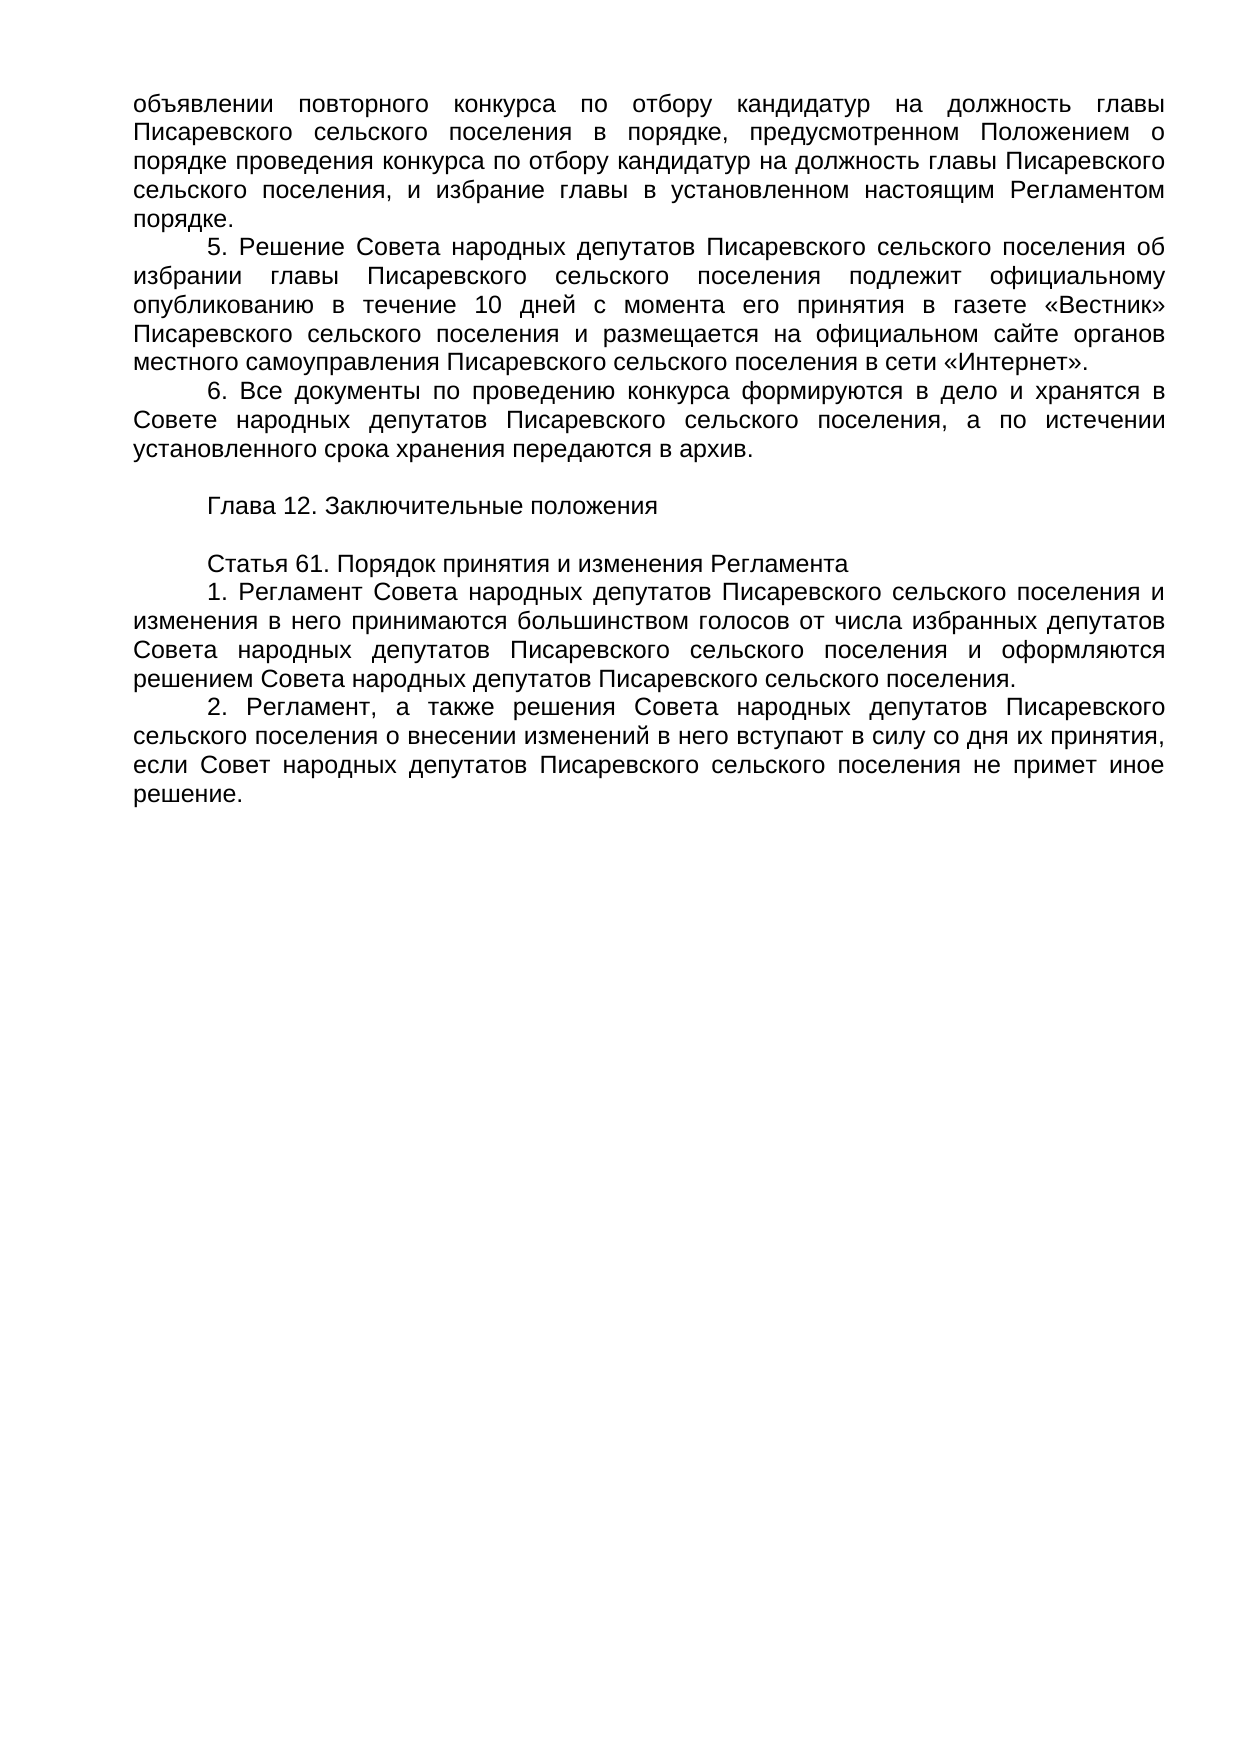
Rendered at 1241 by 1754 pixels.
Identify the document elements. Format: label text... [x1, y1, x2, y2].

text 6. Все документы по проведению конкурса формируются в дело и хранятся в Совете народных депутатов Писаревского сельского поселения, а по истечении установленного срока хранения передаются в архив. [133, 376, 1167, 462]
text Статья 61. Порядок принятия и изменения Регламента [133, 549, 1167, 577]
text 1. Регламент Совета народных депутатов Писаревского сельского поселения и изменения в него принимаются большинством голосов от числа избранных депутатов Совета народных депутатов Писаревского сельского поселения и оформляются решением Совета народных депутатов Писаревского сельского поселения. [133, 577, 1167, 692]
text 2. Регламент, а также решения Совета народных депутатов Писаревского сельского поселения о внесении изменений в него вступают в силу со дня их принятия, если Совет народных депутатов Писаревского сельского поселения не примет иное решение. [133, 692, 1167, 807]
text Глава 12. Заключительные положения [133, 491, 1167, 520]
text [133, 89, 1167, 232]
text 5. Решение Совета народных депутатов Писаревского сельского поселения об избрании главы Писаревского сельского поселения подлежит официальному опубликованию в течение 10 дней с момента его принятия в газете «Вестник» Писаревского сельского поселения и размещается на официальном сайте органов местного самоуправления Писаревского сельского поселения в сети «Интернет». [133, 232, 1167, 376]
